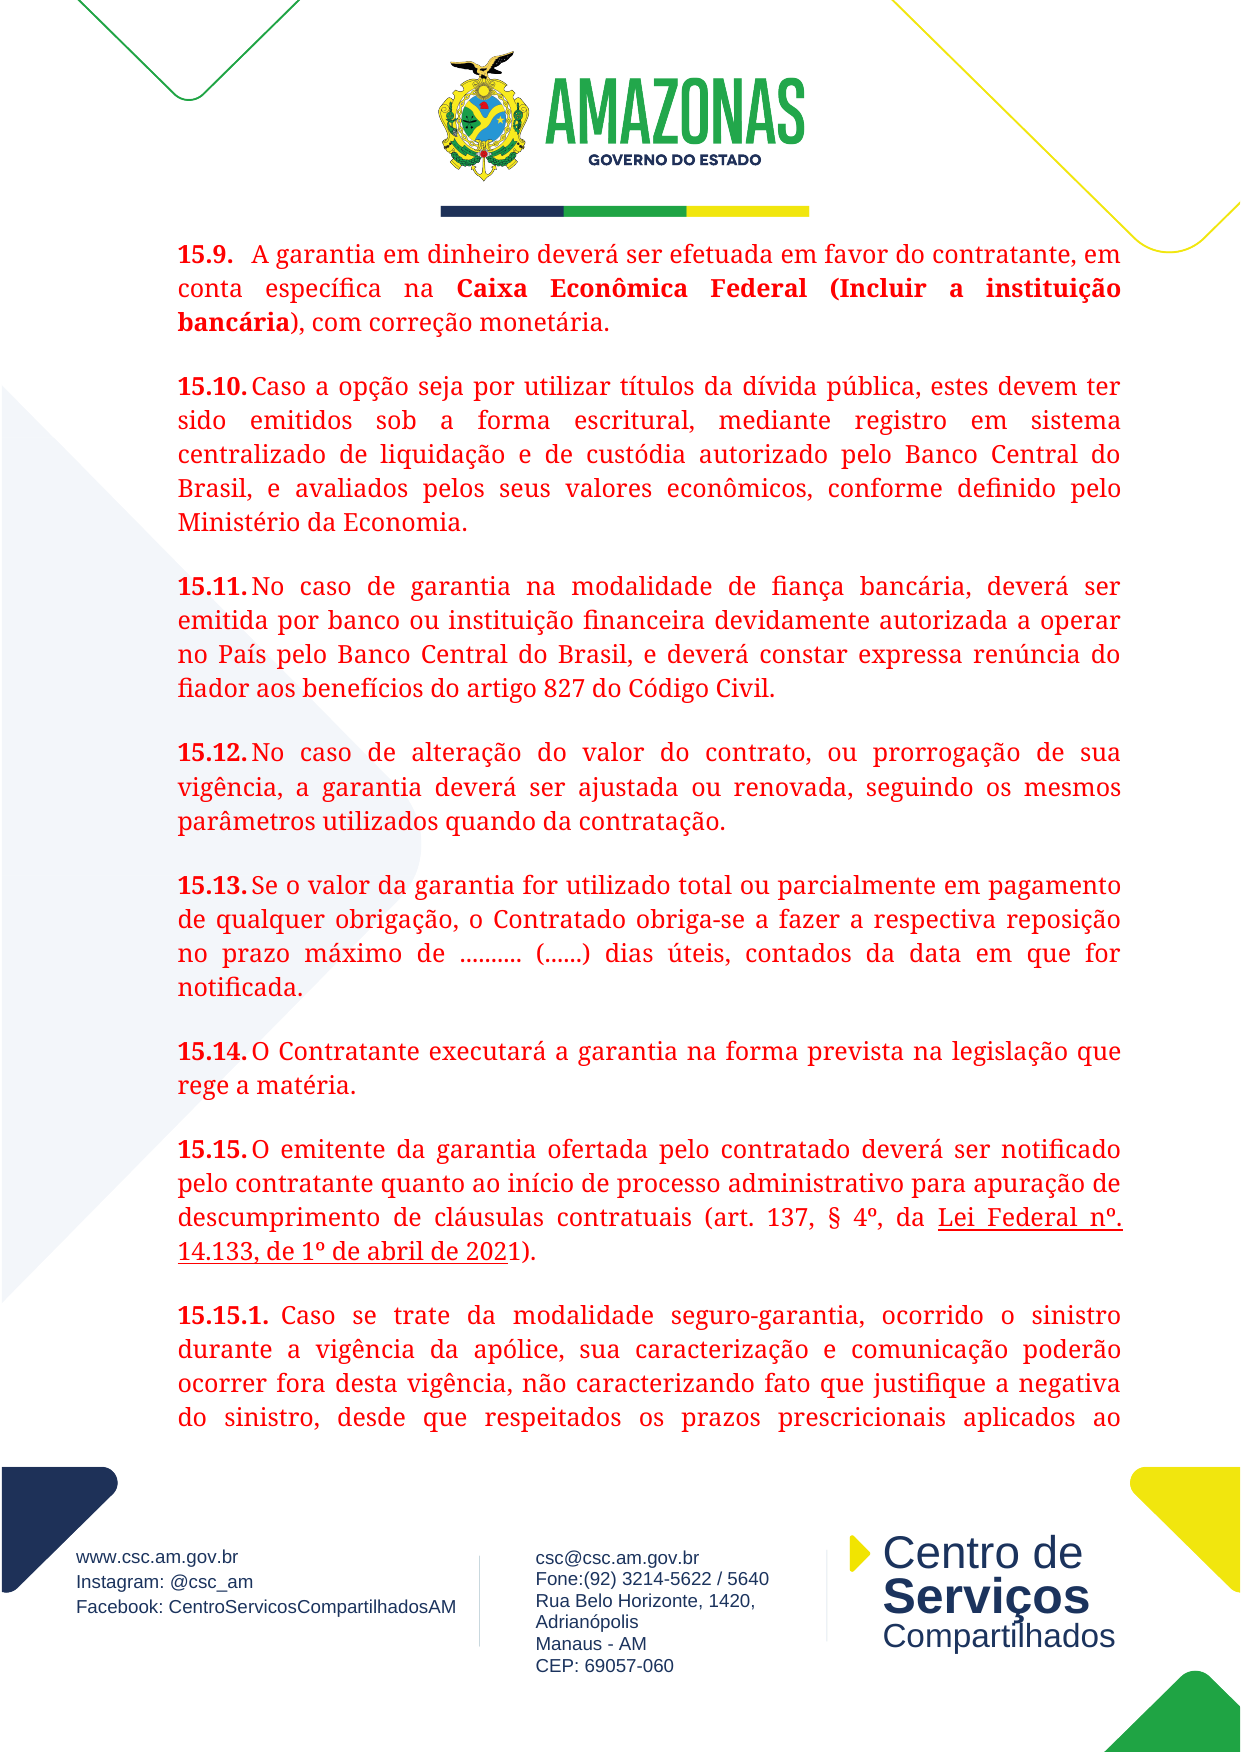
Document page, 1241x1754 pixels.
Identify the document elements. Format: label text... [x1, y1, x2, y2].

list O emitente da garantia ofertada pelo contratado deverá ser notificado pelo contratante quanto ao início de processo administrativo para apuração de descumprimento de cláusulas contratuais (art. 137, § 4º, da Lei Federal nº. 14.133, de 1º de abril de 2021). [177, 1132, 1122, 1268]
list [177, 1298, 1122, 1434]
picture [1, 0, 1241, 1752]
list A garantia em dinheiro deverá ser efetuada em favor do contratante, em conta específica na Caixa Econômica Federal (Incluir a instituição bancária), com correção monetária. [177, 236, 1122, 338]
list No caso de alteração do valor do contrato, ou prorrogação de sua vigência, a garantia deverá ser ajustada ou renovada, seguindo os mesmos parâmetros utilizados quando da contratação. [177, 735, 1122, 837]
list Caso a opção seja por utilizar títulos da dívida pública, estes devem ter sido emitidos sob a forma escritural, mediante registro em sistema centralizado de liquidação e de custódia autorizado pelo Banco Central do Brasil, e avaliados pelos seus valores econômicos, conforme definido pelo Ministério da Economia. [177, 368, 1122, 539]
list No caso de garantia na modalidade de fiança bancária, deverá ser emitida por banco ou instituição financeira devidamente autorizada a operar no País pelo Banco Central do Brasil, e deverá constar expressa renúncia do fiador aos benefícios do artigo 827 do Código Civil. [177, 569, 1122, 705]
list Se o valor da garantia for utilizado total ou parcialmente em pagamento de qualquer obrigação, o Contratado obriga-se a fazer a respectiva reposição no prazo máximo de .......... (......) dias úteis, contados da data em que for notificada. [177, 867, 1122, 1003]
list O Contratante executará a garantia na forma prevista na legislação que rege a matéria. [177, 1033, 1122, 1102]
